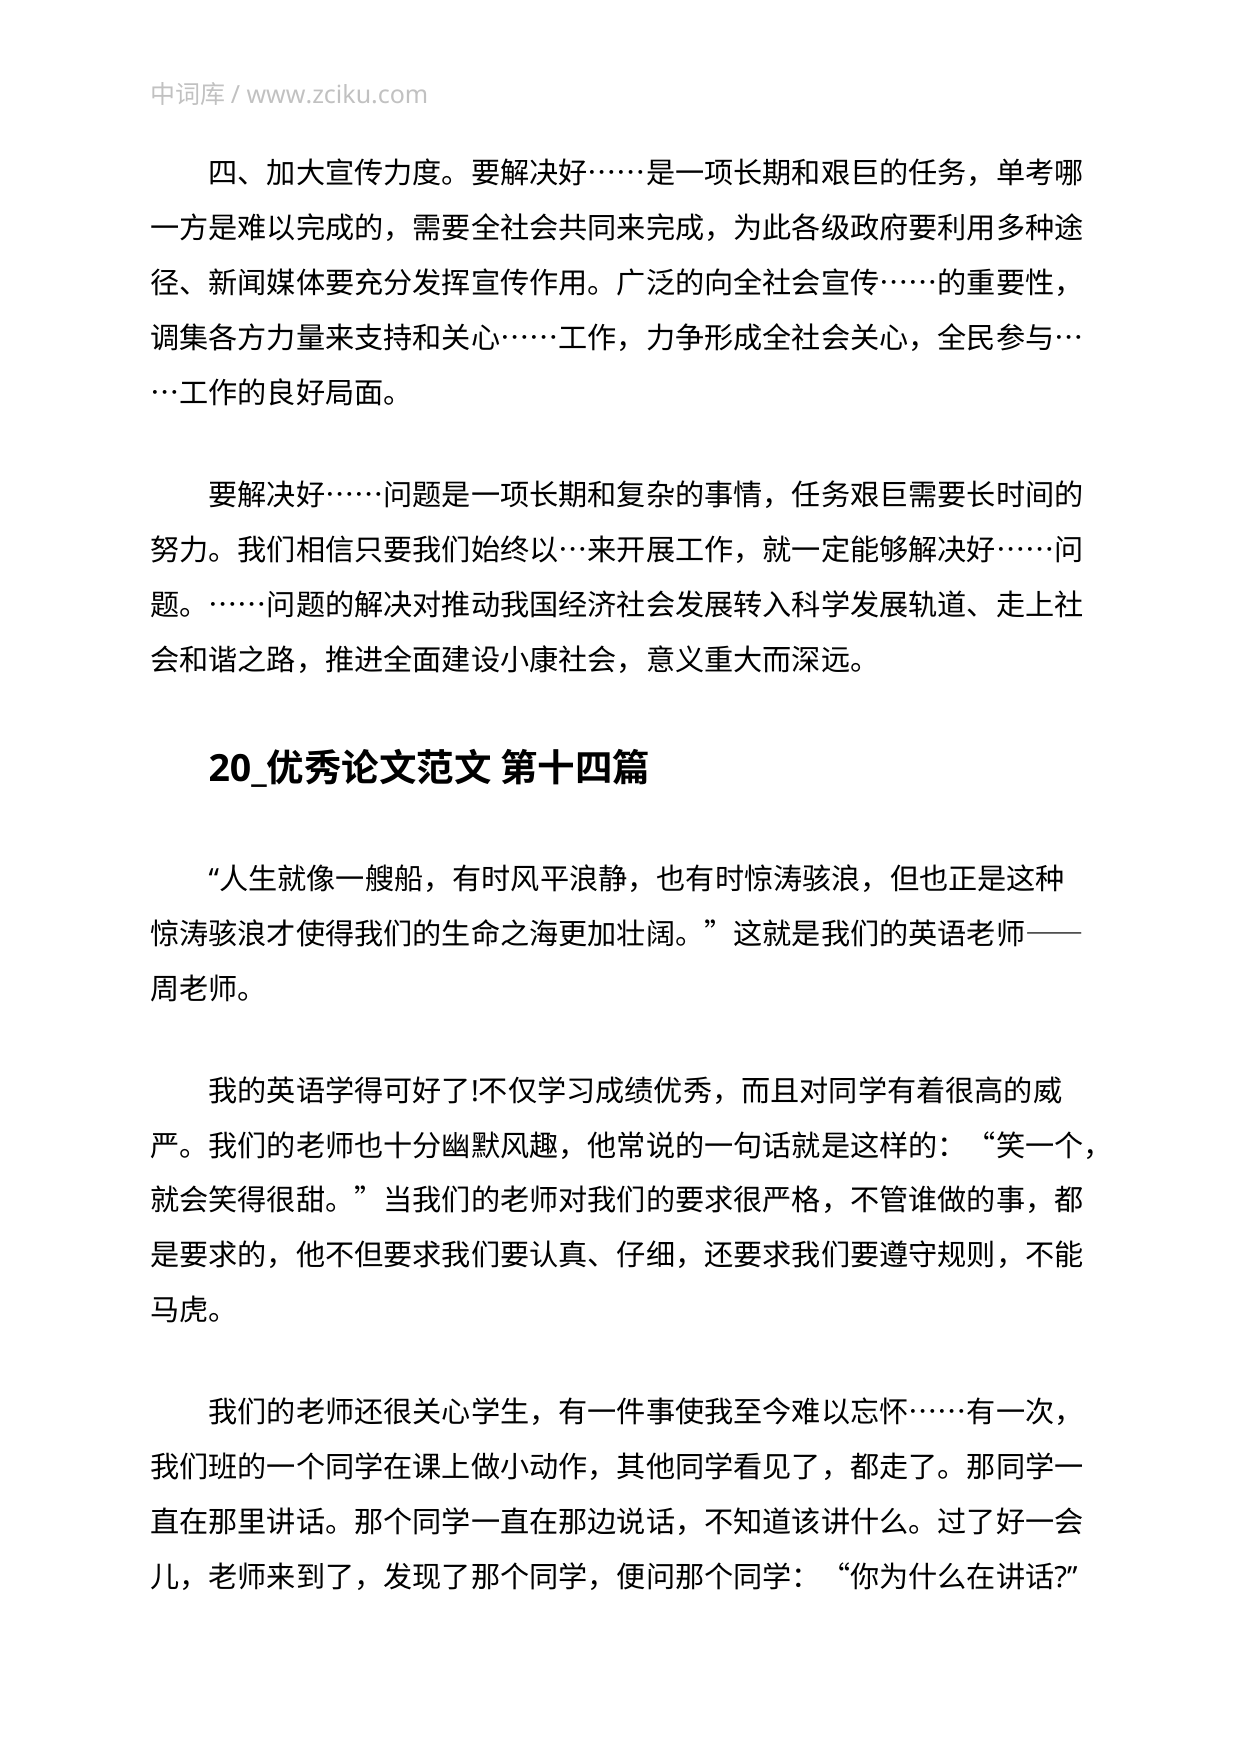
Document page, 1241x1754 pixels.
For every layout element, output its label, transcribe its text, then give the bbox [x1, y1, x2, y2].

text 四、加大宣传力度。要解决好……是一项长期和艰巨的任务，单考哪一方是难以完成的，需要全社会共同来完成，为此各级政府要利用多种途径、新闻媒体要充分发挥宣传作用。广泛的向全社会宣传……的重要性，调集各方力量来支持和关心……工作，力争形成全社会关心，全民参与……工作的良好局面。 [150, 150, 1090, 412]
text 20_优秀论文范文 第十四篇 [150, 738, 1090, 792]
text 要解决好……问题是一项长期和复杂的事情，任务艰巨需要长时间的努力。我们相信只要我们始终以…来开展工作，就一定能够解决好……问题。……问题的解决对推动我国经济社会发展转入科学发展轨道、走上社会和谐之路，推进全面建设小康社会，意义重大而深远。 [150, 471, 1090, 678]
text “人生就像一艘船，有时风平浪静，也有时惊涛骇浪，但也正是这种惊涛骇浪才使得我们的生命之海更加壮阔。”这就是我们的英语老师——周老师。 [150, 855, 1090, 1008]
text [150, 1388, 1090, 1596]
text 我的英语学得可好了!不仅学习成绩优秀，而且对同学有着很高的威严。我们的老师也十分幽默风趣，他常说的一句话就是这样的：“笑一个，就会笑得很甜。”当我们的老师对我们的要求很严格，不管谁做的事，都是要求的，他不但要求我们要认真、仔细，还要求我们要遵守规则，不能马虎。 [150, 1067, 1090, 1329]
